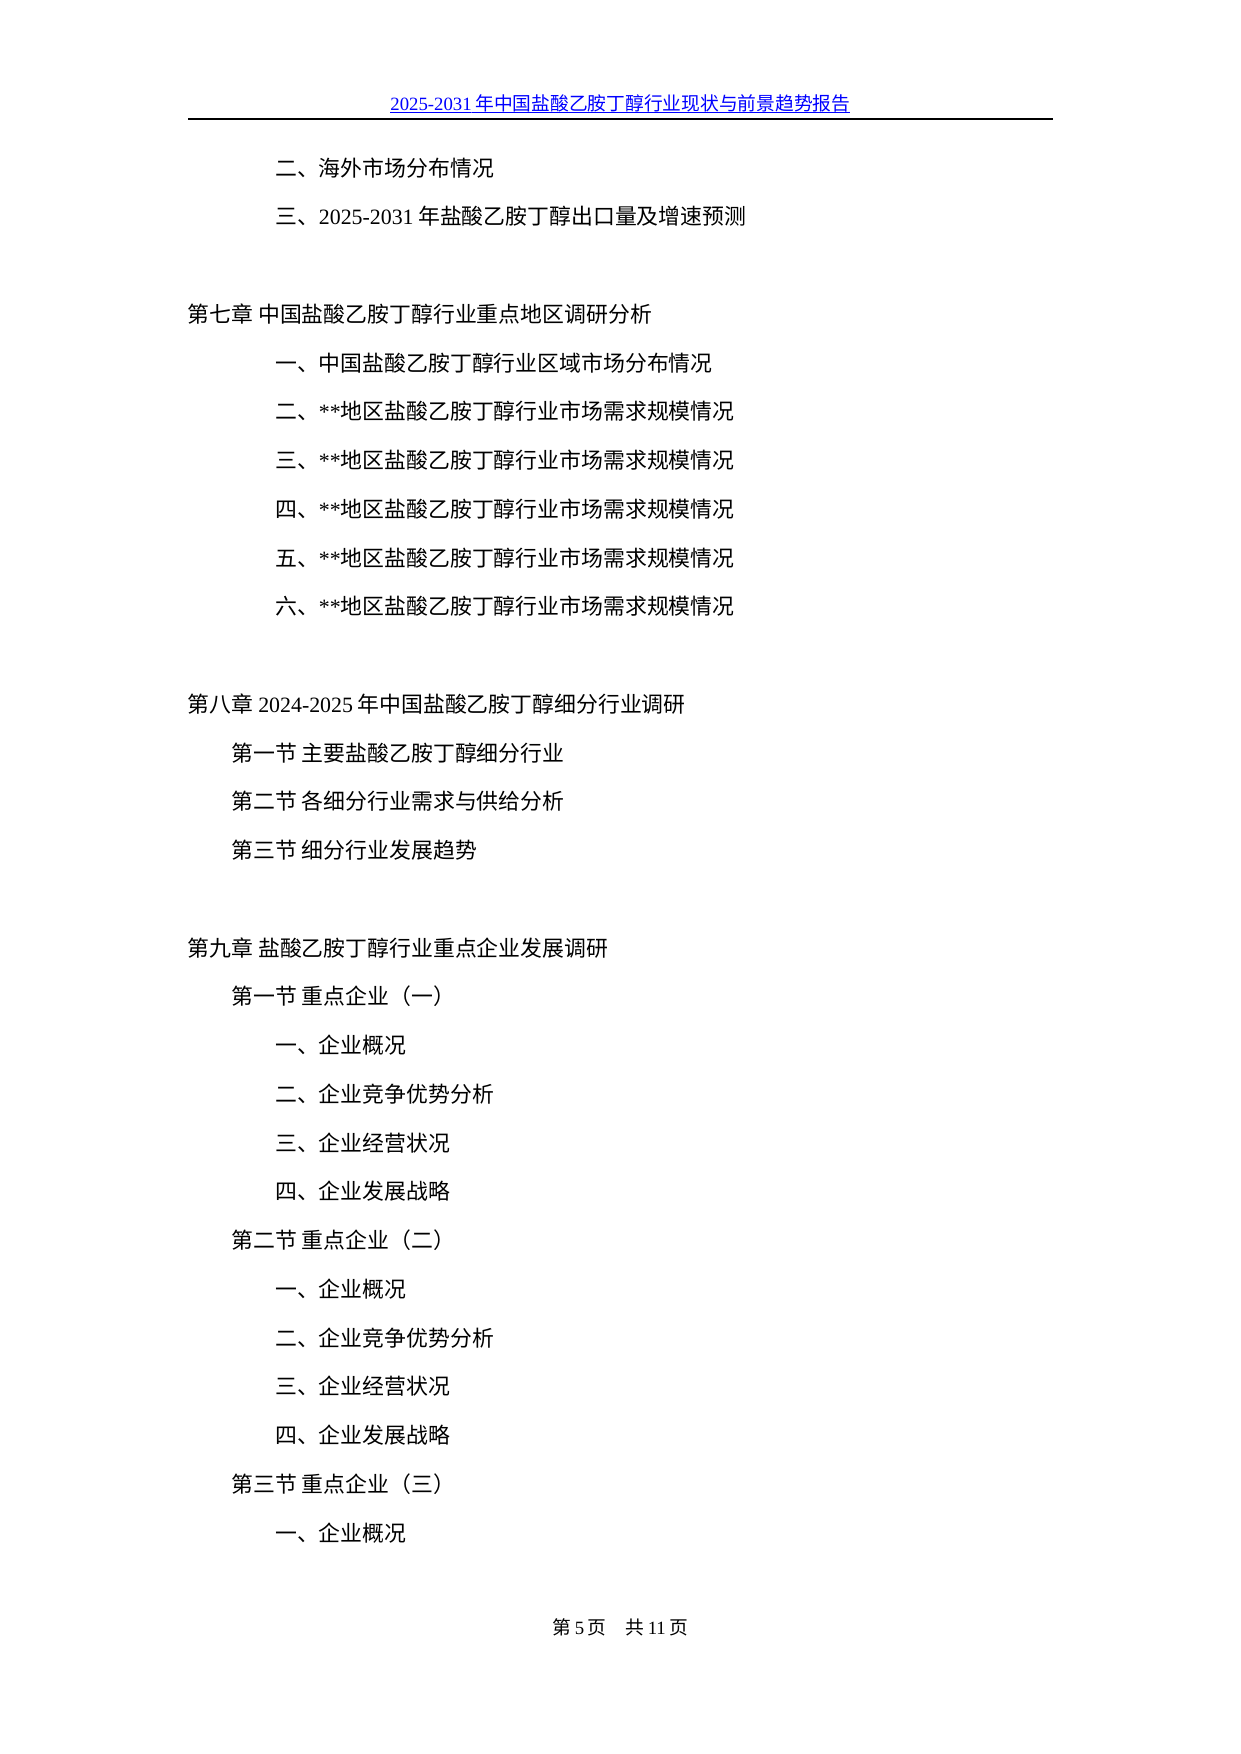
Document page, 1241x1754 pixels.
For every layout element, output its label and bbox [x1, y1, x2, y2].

text [187, 150, 1053, 1548]
